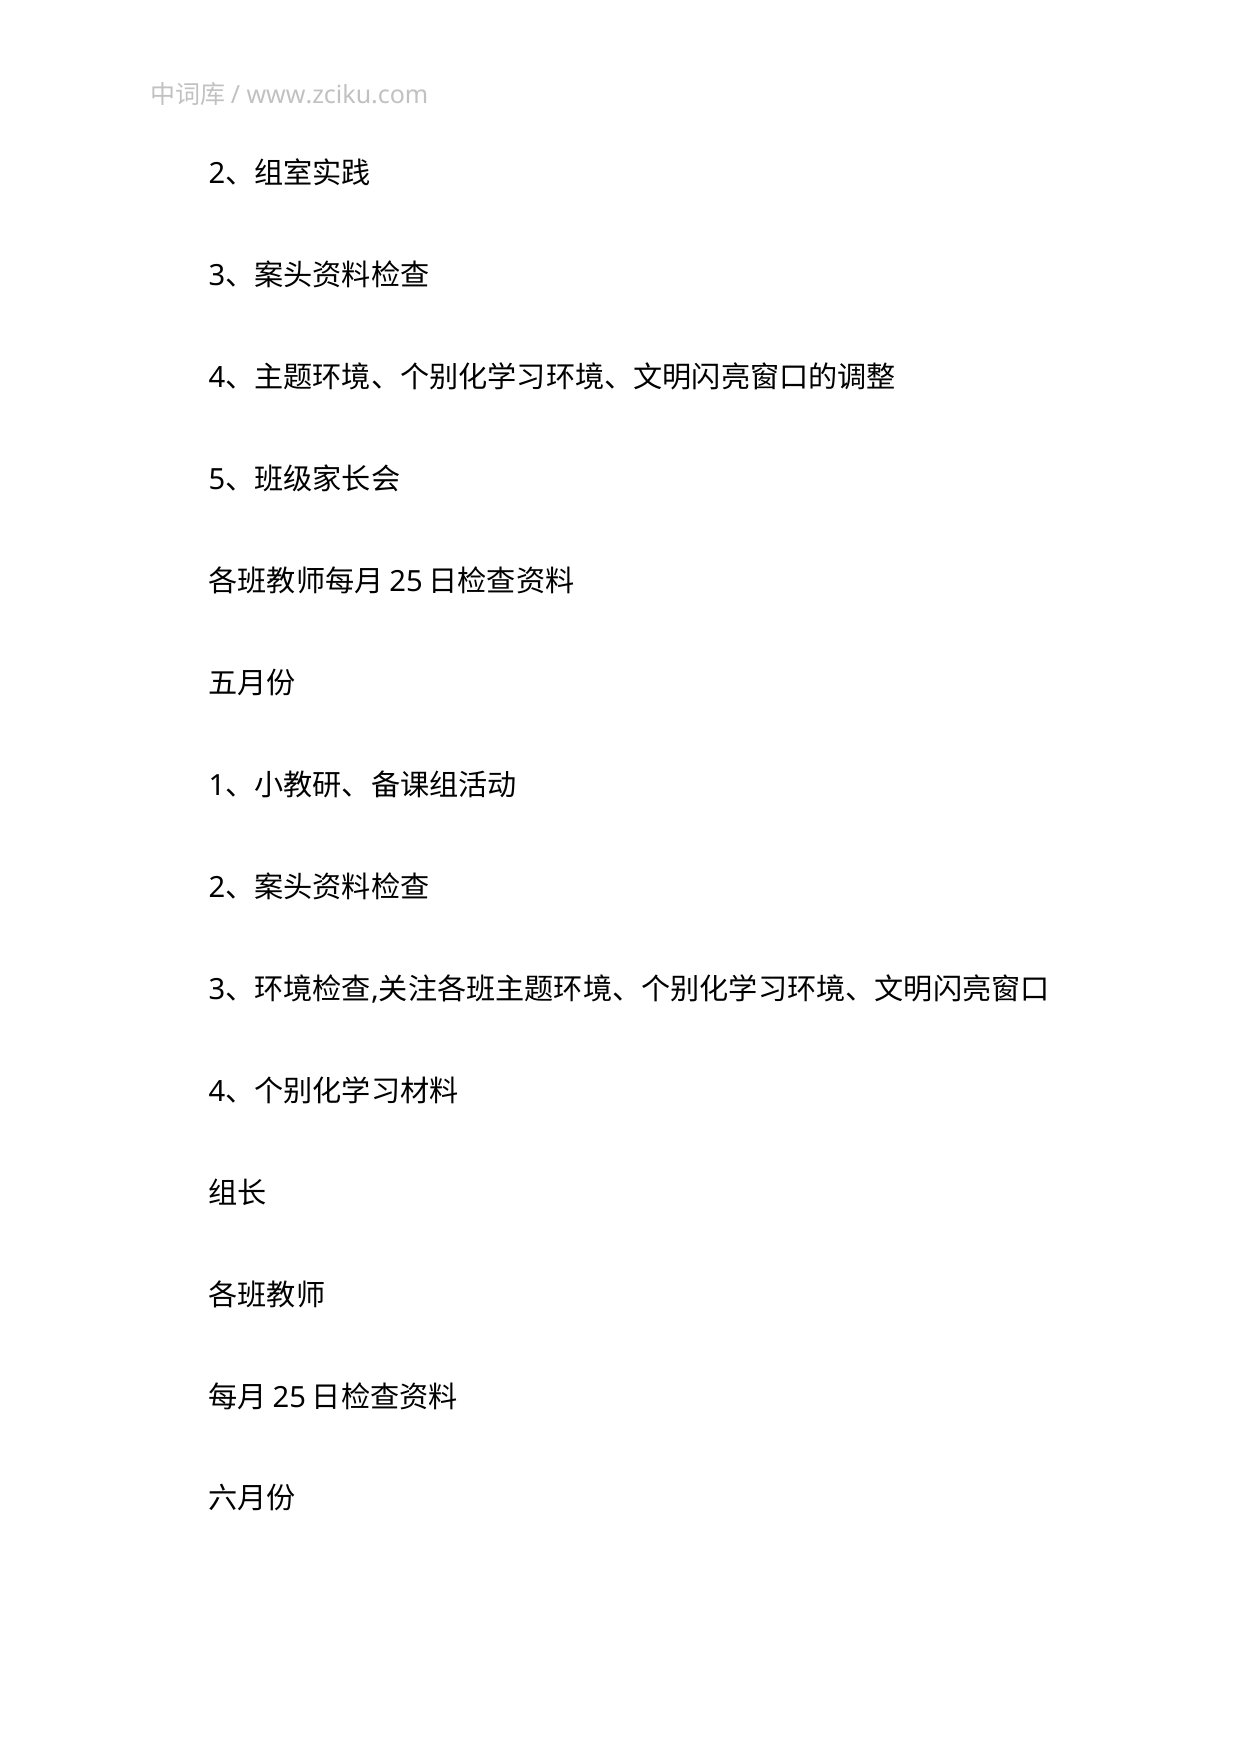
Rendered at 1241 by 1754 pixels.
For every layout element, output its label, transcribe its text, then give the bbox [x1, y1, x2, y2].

text 3、案头资料检查 [150, 252, 1090, 294]
text 2、案头资料检查 [150, 864, 1090, 906]
text 组长 [150, 1169, 1090, 1212]
text 各班教师 [150, 1271, 1090, 1314]
text 每月25日检查资料 [150, 1373, 1090, 1416]
text 4、个别化学习材料 [150, 1068, 1090, 1110]
text 3、环境检查,关注各班主题环境、个别化学习环境、文明闪亮窗口 [150, 966, 1090, 1008]
text 五月份 [150, 660, 1090, 702]
text 2、组室实践 [150, 150, 1090, 192]
text 六月份 [150, 1475, 1090, 1517]
text 各班教师每月25日检查资料 [150, 558, 1090, 600]
text 5、班级家长会 [150, 456, 1090, 498]
text 1、小教研、备课组活动 [150, 762, 1090, 804]
text 4、主题环境、个别化学习环境、文明闪亮窗口的调整 [150, 354, 1090, 396]
